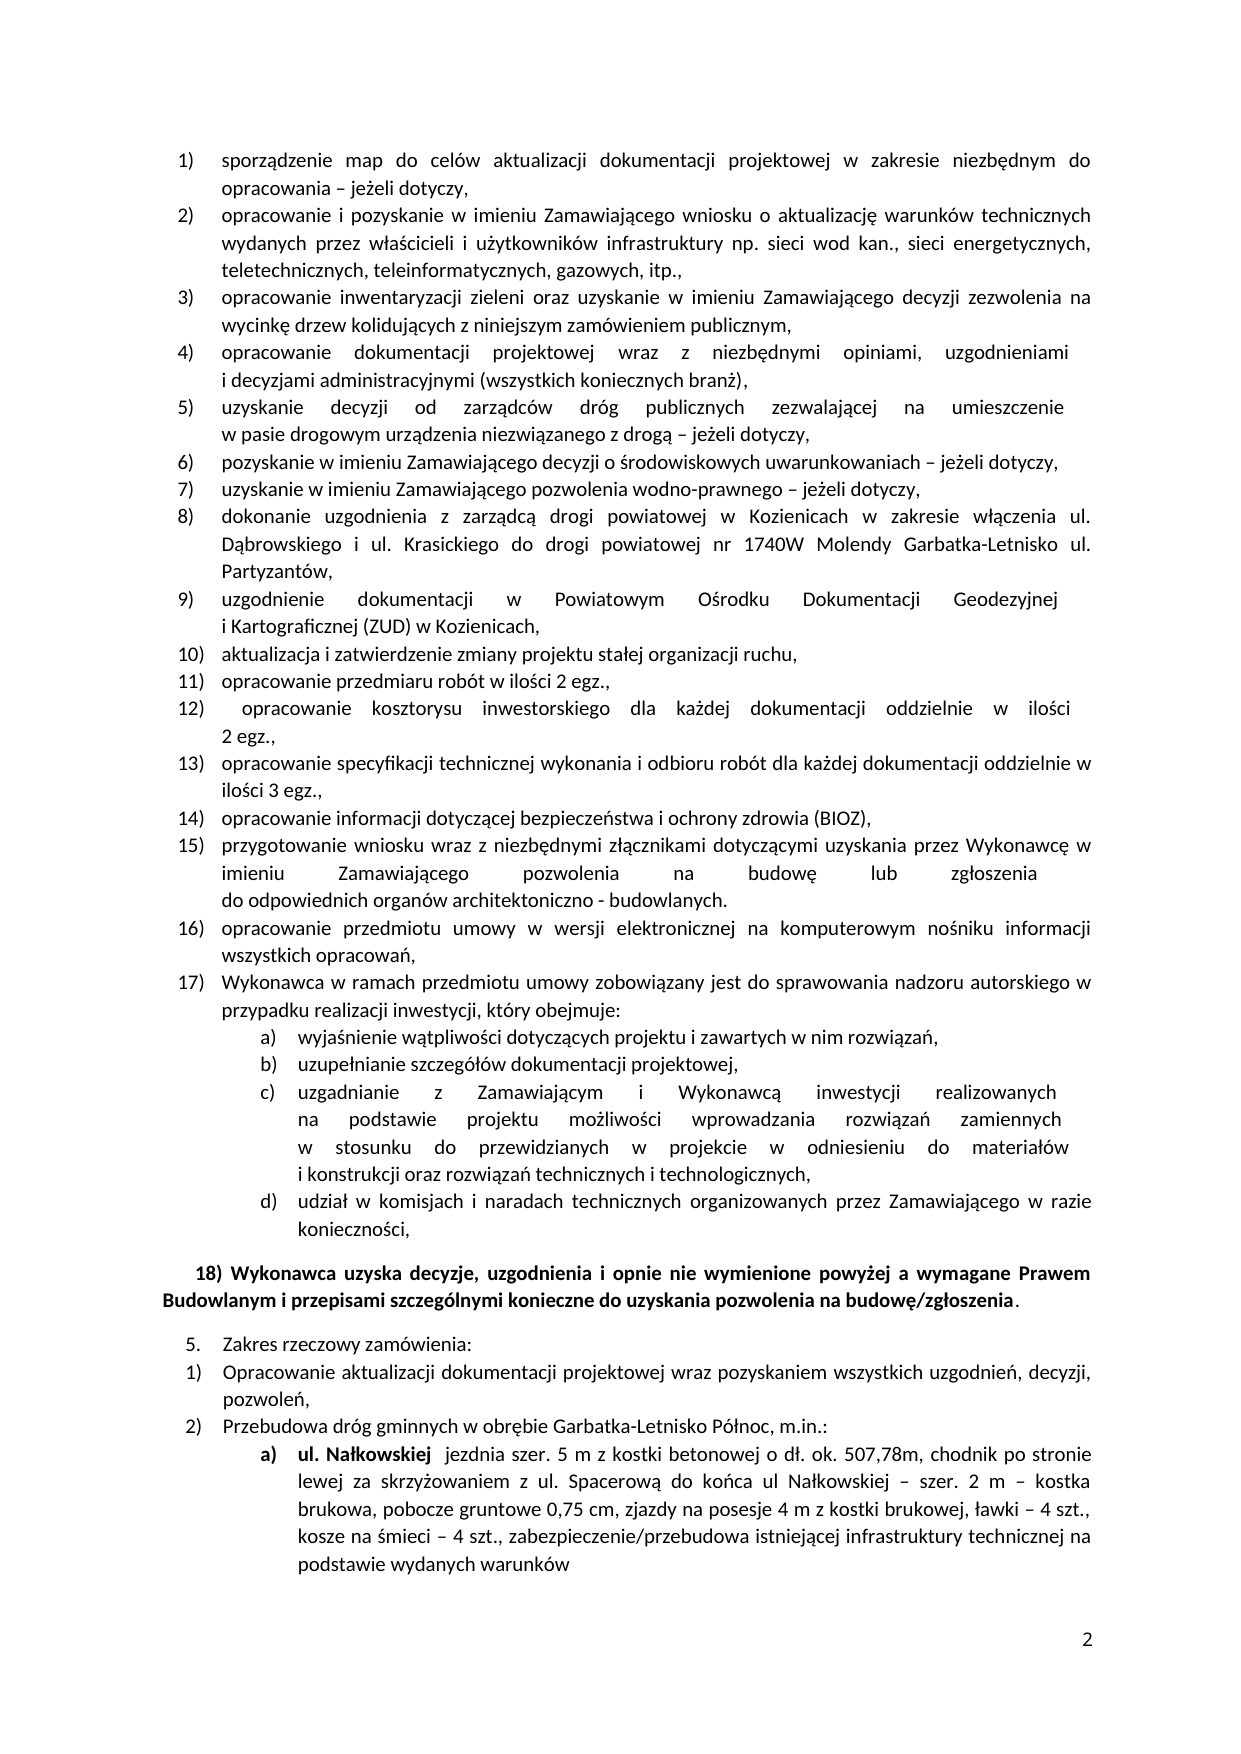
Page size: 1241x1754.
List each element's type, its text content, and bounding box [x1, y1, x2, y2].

list dokonanie uzgodnienia z zarządcą drogi powiatowej w Kozienicach w zakresie włączenia ul. Dąbrowskiego i ul. Krasickiego do drogi powiatowej nr 1740W Molendy Garbatka-Letnisko ul. Partyzantów, [177, 504, 1093, 584]
list opracowanie przedmiaru robót w ilości 2 egz., [177, 668, 1093, 693]
list Wykonawca w ramach przedmiotu umowy zobowiązany jest do sprawowania nadzoru autorskiego w przypadku realizacji inwestycji, który obejmuje: [177, 969, 1093, 1022]
list ul. Nałkowskiej jezdnia szer. 5 m z kostki betonowej o dł. ok. 507,78m, chodnik po stronie lewej za skrzyżowaniem z ul. Spacerową do końca ul Nałkowskiej – szer. 2 m – kostka brukowa, pobocze gruntowe 0,75 cm, zjazdy na posesje 4 m z kostki brukowej, ławki – 4 szt., kosze na śmieci – 4 szt., zabezpieczenie/przebudowa istniejącej infrastruktury technicznej na podstawie wydanych warunków [260, 1441, 1093, 1576]
list Zakres rzeczowy zamówienia: [185, 1332, 1093, 1357]
list opracowanie i pozyskanie w imieniu Zamawiającego wniosku o aktualizację warunków technicznych wydanych przez właścicieli i użytkowników infrastruktury np. sieci wod kan., sieci energetycznych, teletechnicznych, teleinformatycznych, gazowych, itp., [177, 202, 1093, 283]
list Opracowanie aktualizacji dokumentacji projektowej wraz pozyskaniem wszystkich uzgodnień, decyzji, pozwoleń, [185, 1359, 1093, 1412]
text 18) Wykonawca uzyska decyzje, uzgodnienia i opnie nie wymienione powyżej a wymagane Prawem Budowlanym i przepisami szczególnymi konieczne do uzyskania pozwolenia na budowę/zgłoszenia. [148, 1260, 1093, 1313]
list uzupełnianie szczegółów dokumentacji projektowej, [260, 1052, 1093, 1077]
list uzyskanie w imieniu Zamawiającego pozwolenia wodno-prawnego – jeżeli dotyczy, [177, 476, 1093, 502]
list opracowanie kosztorysu inwestorskiego dla każdej dokumentacji oddzielnie w ilości 2 egz., [177, 696, 1093, 748]
list opracowanie specyfikacji technicznej wykonania i odbioru robót dla każdej dokumentacji oddzielnie w ilości 3 egz., [177, 750, 1093, 803]
list uzgodnienie dokumentacji w Powiatowym Ośrodku Dokumentacji Geodezyjnej i Kartograficznej (ZUD) w Kozienicach, [177, 586, 1093, 639]
list opracowanie przedmiotu umowy w wersji elektronicznej na komputerowym nośniku informacji wszystkich opracowań, [177, 915, 1093, 967]
list pozyskanie w imieniu Zamawiającego decyzji o środowiskowych uwarunkowaniach – jeżeli dotyczy, [177, 449, 1093, 474]
list opracowanie informacji dotyczącej bezpieczeństwa i ochrony zdrowia (BIOZ), [177, 805, 1093, 831]
list uzgadnianie z Zamawiającym i Wykonawcą inwestycji realizowanych na podstawie projektu możliwości wprowadzania rozwiązań zamiennych w stosunku do przewidzianych w projekcie w odniesieniu do materiałów i konstrukcji oraz rozwiązań technicznych i technologicznych, [260, 1079, 1093, 1187]
list wyjaśnienie wątpliwości dotyczących projektu i zawartych w nim rozwiązań, [260, 1024, 1093, 1050]
list opracowanie dokumentacji projektowej wraz z niezbędnymi opiniami, uzgodnieniami i decyzjami administracyjnymi (wszystkich koniecznych branż), [177, 339, 1093, 392]
list uzyskanie decyzji od zarządców dróg publicznych zezwalającej na umieszczenie w pasie drogowym urządzenia niezwiązanego z drogą – jeżeli dotyczy, [177, 394, 1093, 447]
list udział w komisjach i naradach technicznych organizowanych przez Zamawiającego w razie konieczności, [260, 1189, 1093, 1241]
list opracowanie inwentaryzacji zieleni oraz uzyskanie w imieniu Zamawiającego decyzji zezwolenia na wycinkę drzew kolidujących z niniejszym zamówieniem publicznym, [177, 284, 1093, 337]
list Przebudowa dróg gminnych w obrębie Garbatka-Letnisko Północ, m.in.: [185, 1414, 1093, 1439]
list aktualizacja i zatwierdzenie zmiany projektu stałej organizacji ruchu, [177, 641, 1093, 666]
list przygotowanie wniosku wraz z niezbędnymi złącznikami dotyczącymi uzyskania przez Wykonawcę w imieniu Zamawiającego pozwolenia na budowę lub zgłoszenia do odpowiednich organów architektoniczno - budowlanych. [177, 832, 1093, 913]
list sporządzenie map do celów aktualizacji dokumentacji projektowej w zakresie niezbędnym do opracowania – jeżeli dotyczy, [177, 148, 1093, 200]
